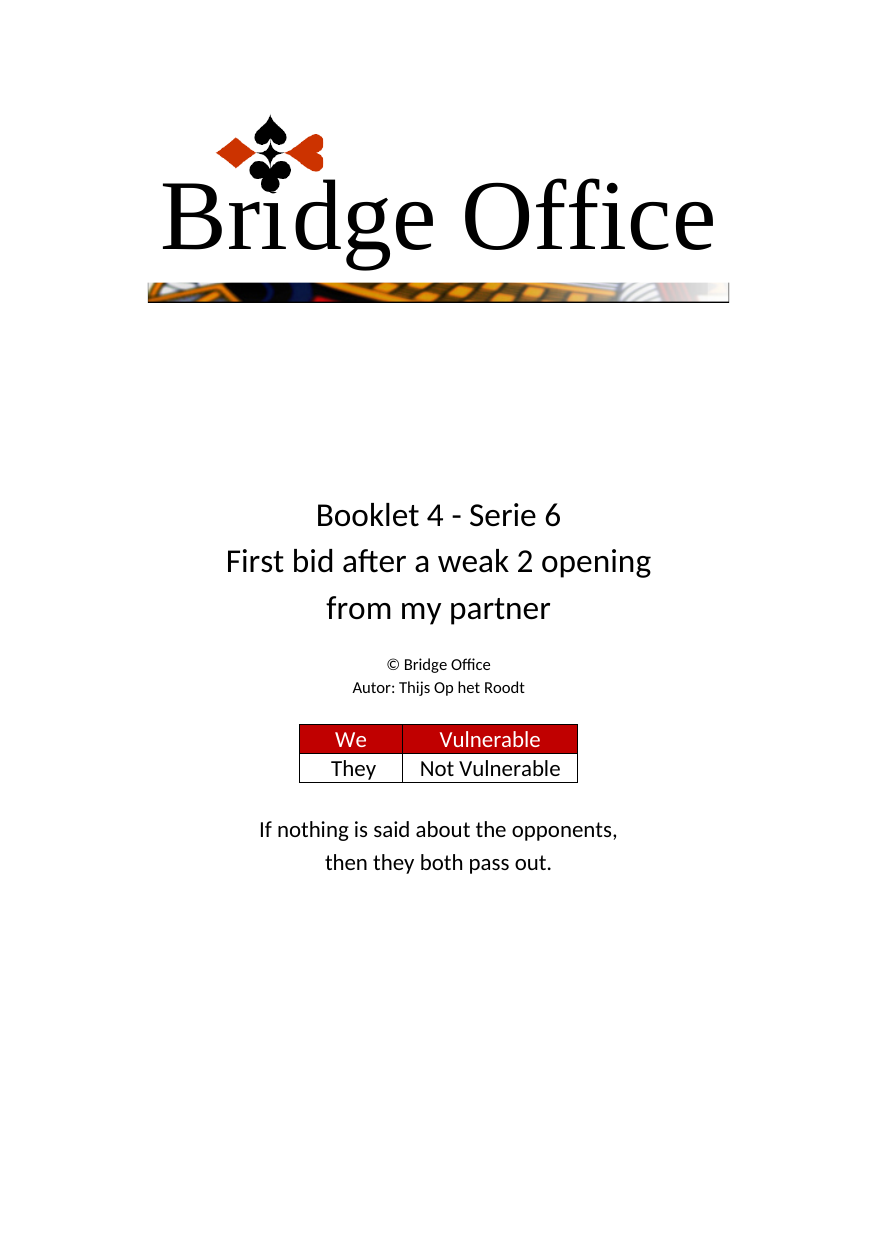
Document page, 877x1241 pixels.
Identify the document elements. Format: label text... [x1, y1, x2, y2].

table_cell They [300, 754, 402, 782]
text Autor: Thijs Op het Roodt [148, 677, 729, 698]
text then they both pass out. [148, 848, 729, 876]
text First bid after a weak 2 opening [148, 540, 729, 581]
text Booklet 4 - Serie 6 [148, 447, 729, 534]
text If nothing is said about the opponents, [148, 816, 729, 843]
table_header We [300, 725, 402, 753]
table_header Vulnerable [403, 725, 577, 753]
table_cell Not Vulnerable [403, 754, 577, 782]
picture [147, 283, 730, 303]
text from my partner © Bridge Office [148, 587, 729, 674]
